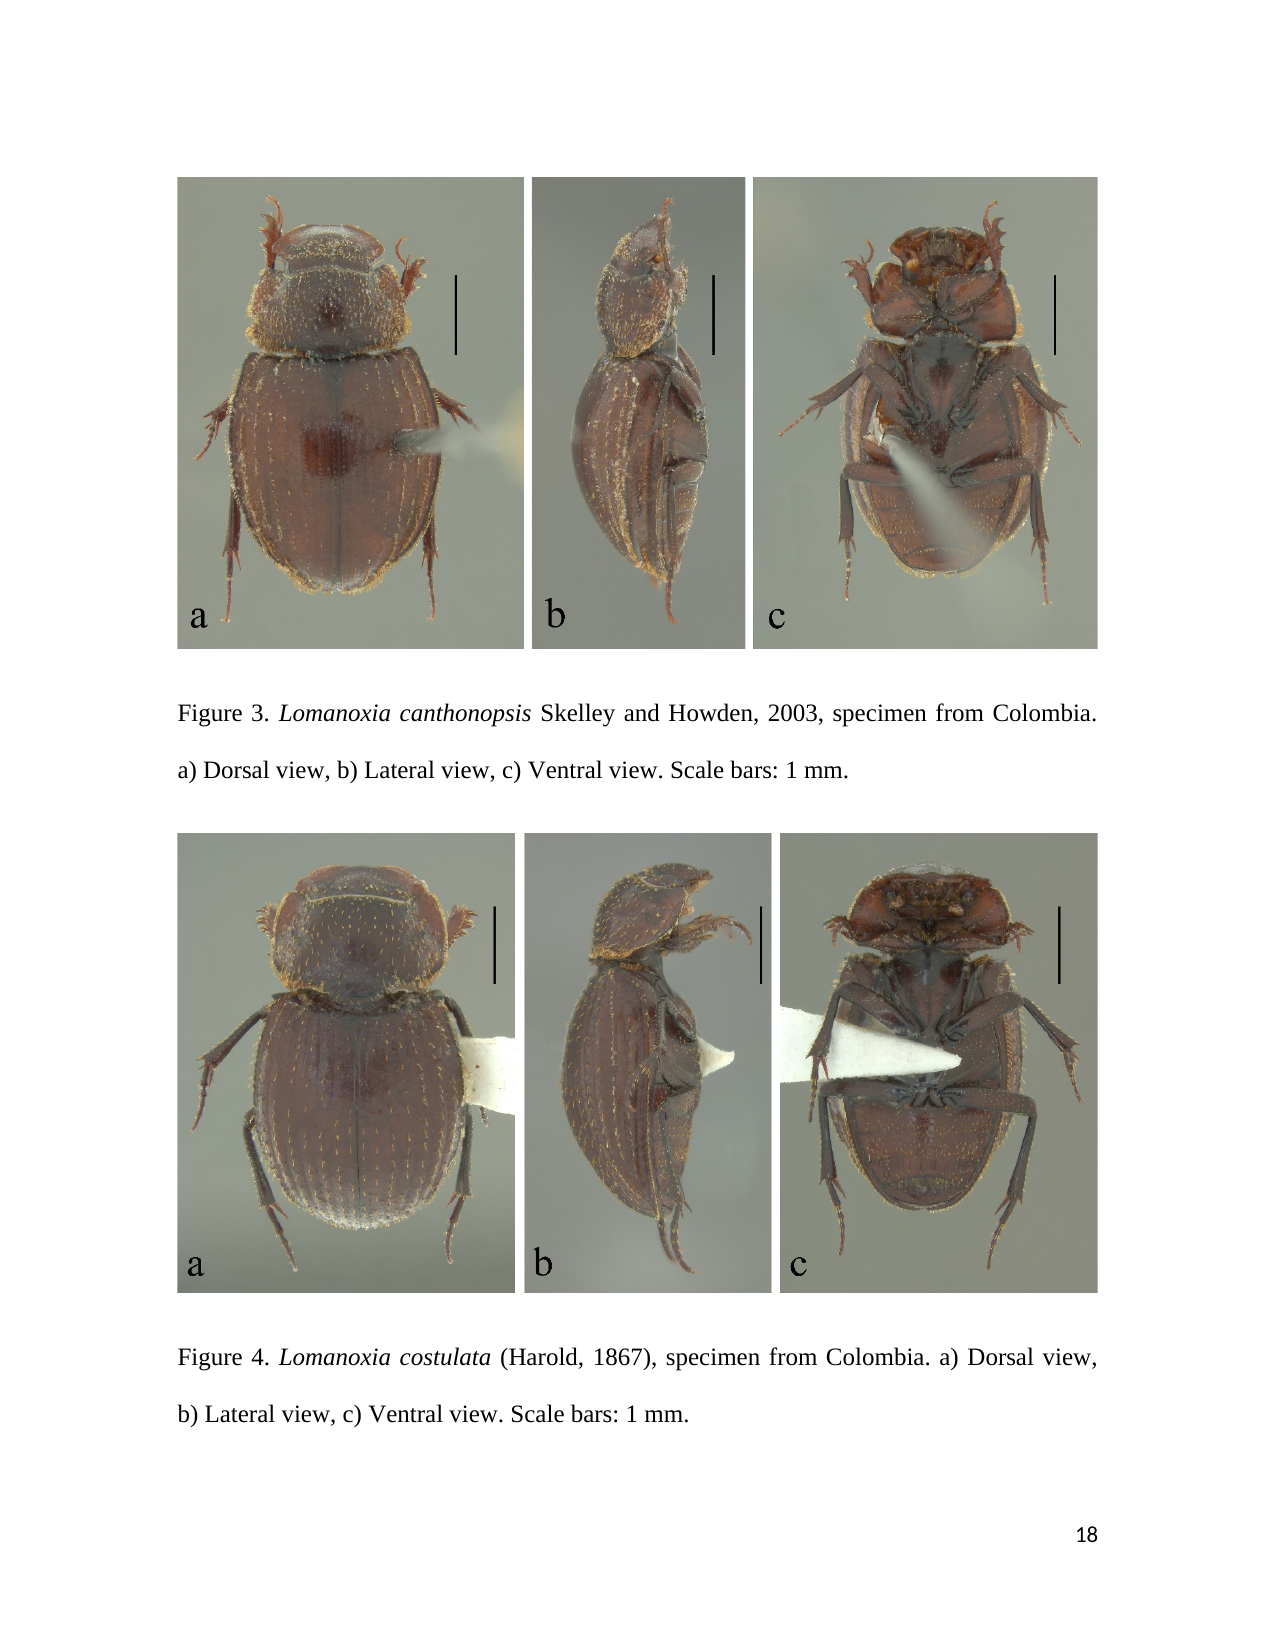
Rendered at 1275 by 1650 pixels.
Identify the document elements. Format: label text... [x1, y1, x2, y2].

text Figure 4. Lomanoxia costulata (Harold, 1867), specimen from Colombia. a) Dorsal view, b) Lateral view, c) Ventral view. Scale bars: 1 mm. [177, 1342, 1098, 1428]
picture [177, 177, 1098, 649]
picture [177, 833, 1098, 1293]
text Figure 3. Lomanoxia canthonopsis Skelley and Howden, 2003, specimen from Colombia. a) Dorsal view, b) Lateral view, c) Ventral view. Scale bars: 1 mm. [177, 698, 1098, 784]
